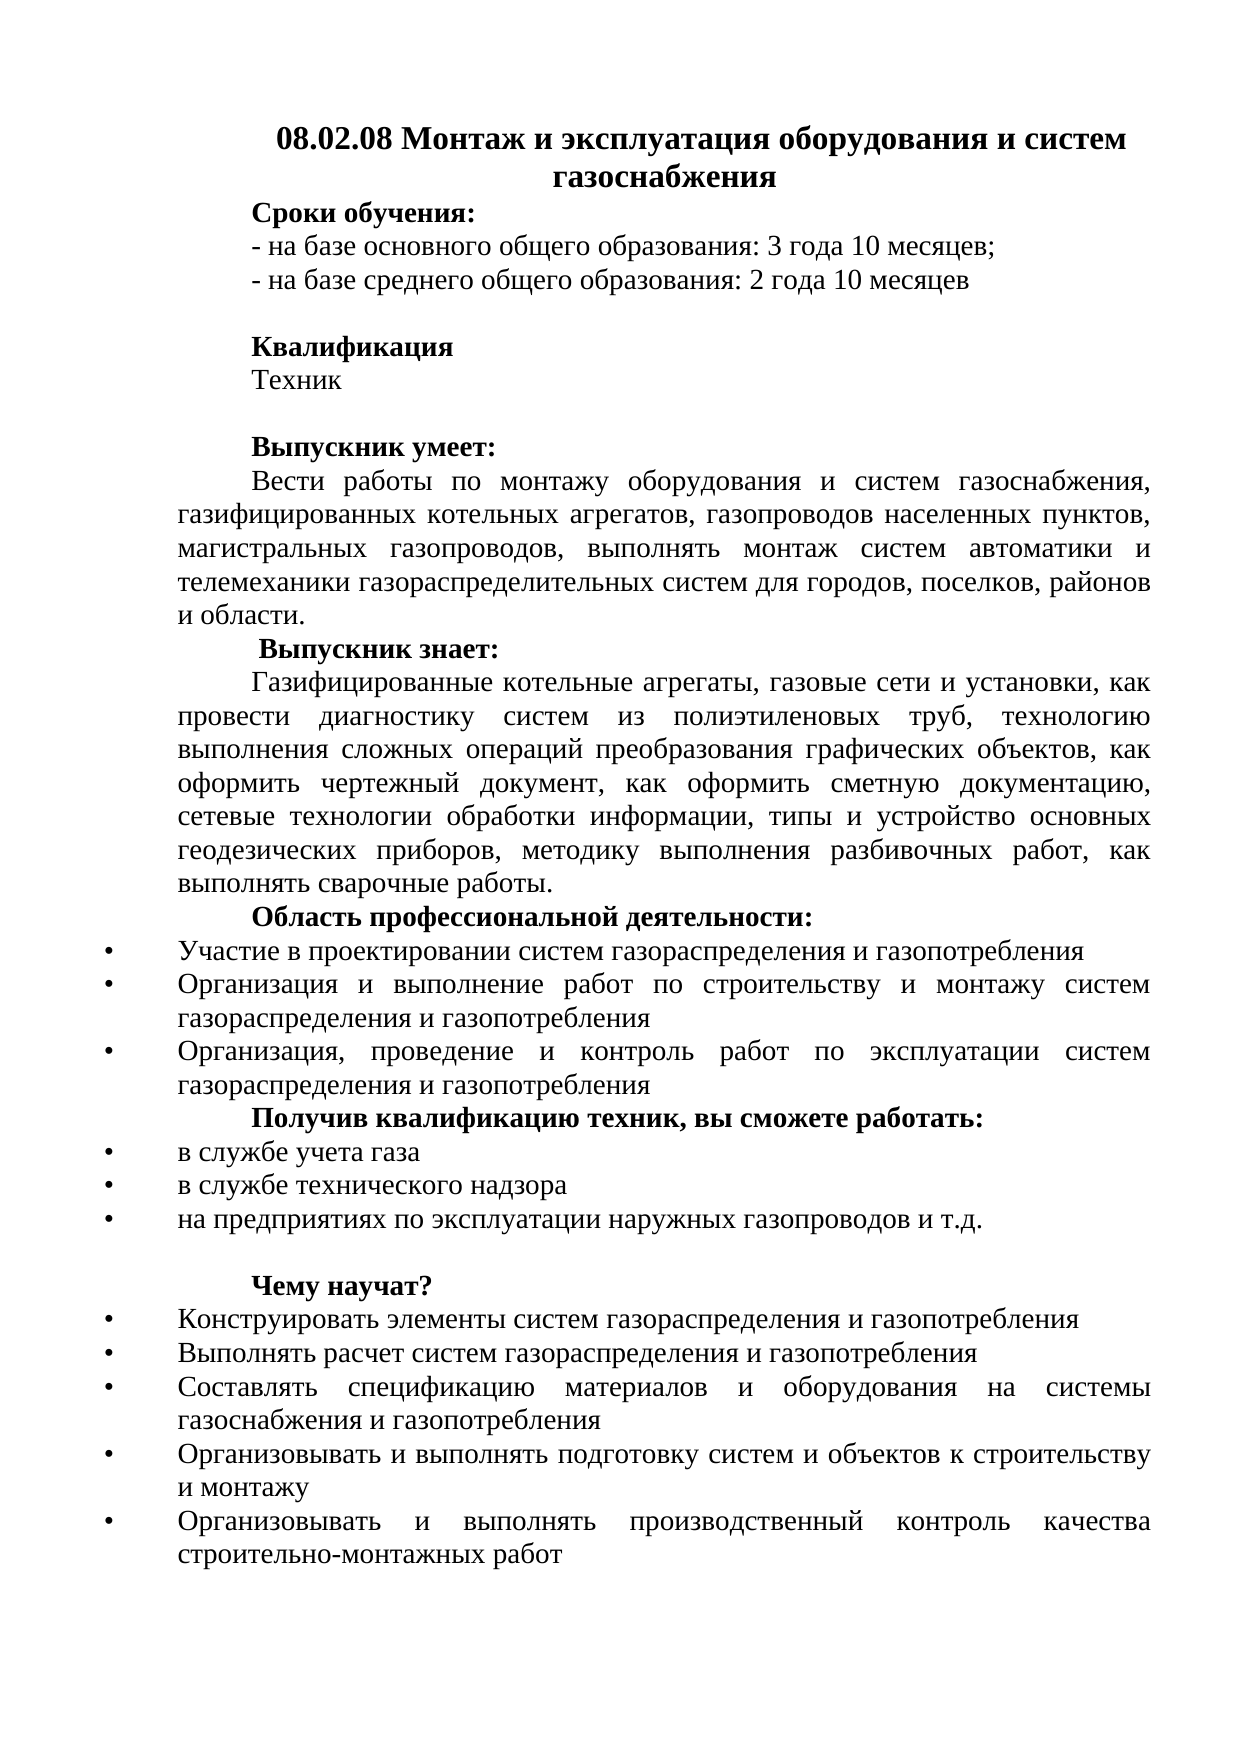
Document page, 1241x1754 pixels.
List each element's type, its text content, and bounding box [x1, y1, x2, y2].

text Квалификация [177, 329, 1152, 362]
list Организовывать и выполнять производственный контроль качества строительно-монтажных работ [104, 1503, 1152, 1570]
text - на базе основного общего образования: 3 года 10 месяцев; [177, 228, 1152, 262]
text Вести работы по монтажу оборудования и систем газоснабжения, газифицированных котельных агрегатов, газопроводов населенных пунктов, магистральных газопроводов, выполнять монтаж систем автоматики и телемеханики газораспределительных систем для городов, поселков, районов и области. [177, 463, 1152, 631]
list Организовывать и выполнять подготовку систем и объектов к строительству и монтажу [104, 1436, 1152, 1503]
list Конструировать элементы систем газораспределения и газопотребления [104, 1302, 1152, 1335]
list на предприятиях по эксплуатации наружных газопроводов и т.д. [104, 1201, 1152, 1234]
text 08.02.08 Монтаж и эксплуатация оборудования и систем газоснабжения [177, 118, 1152, 195]
list Участие в проектировании систем газораспределения и газопотребления [104, 933, 1152, 966]
text Получив квалификацию техник, вы сможете работать: [177, 1100, 1152, 1134]
text Область профессиональной деятельности: [177, 899, 1152, 933]
text Выпускник умеет: [177, 429, 1152, 463]
list Организация и выполнение работ по строительству и монтажу систем газораспределения и газопотребления [104, 966, 1152, 1033]
text Выпускник знает: [177, 631, 1152, 664]
list в службе технического надзора [104, 1167, 1152, 1201]
list Выполнять расчет систем газораспределения и газопотребления [104, 1335, 1152, 1369]
text Сроки обучения: [177, 195, 1152, 228]
list Составлять спецификацию материалов и оборудования на системы газоснабжения и газопотребления [104, 1369, 1152, 1436]
list Чему научат? [177, 1268, 1152, 1302]
text Газифицированные котельные агрегаты, газовые сети и установки, как провести диагностику систем из полиэтиленовых труб, технологию выполнения сложных операций преобразования графических объектов, как оформить чертежный документ, как оформить сметную документацию, сетевые технологии обработки информации, типы и устройство основных геодезических приборов, методику выполнения разбивочных работ, как выполнять сварочные работы. [177, 664, 1152, 899]
list Организация, проведение и контроль работ по эксплуатации систем газораспределения и газопотребления [104, 1033, 1152, 1100]
list в службе учета газа [104, 1134, 1152, 1167]
text Техник [177, 362, 1152, 396]
text - на базе среднего общего образования: 2 года 10 месяцев [177, 262, 1152, 295]
